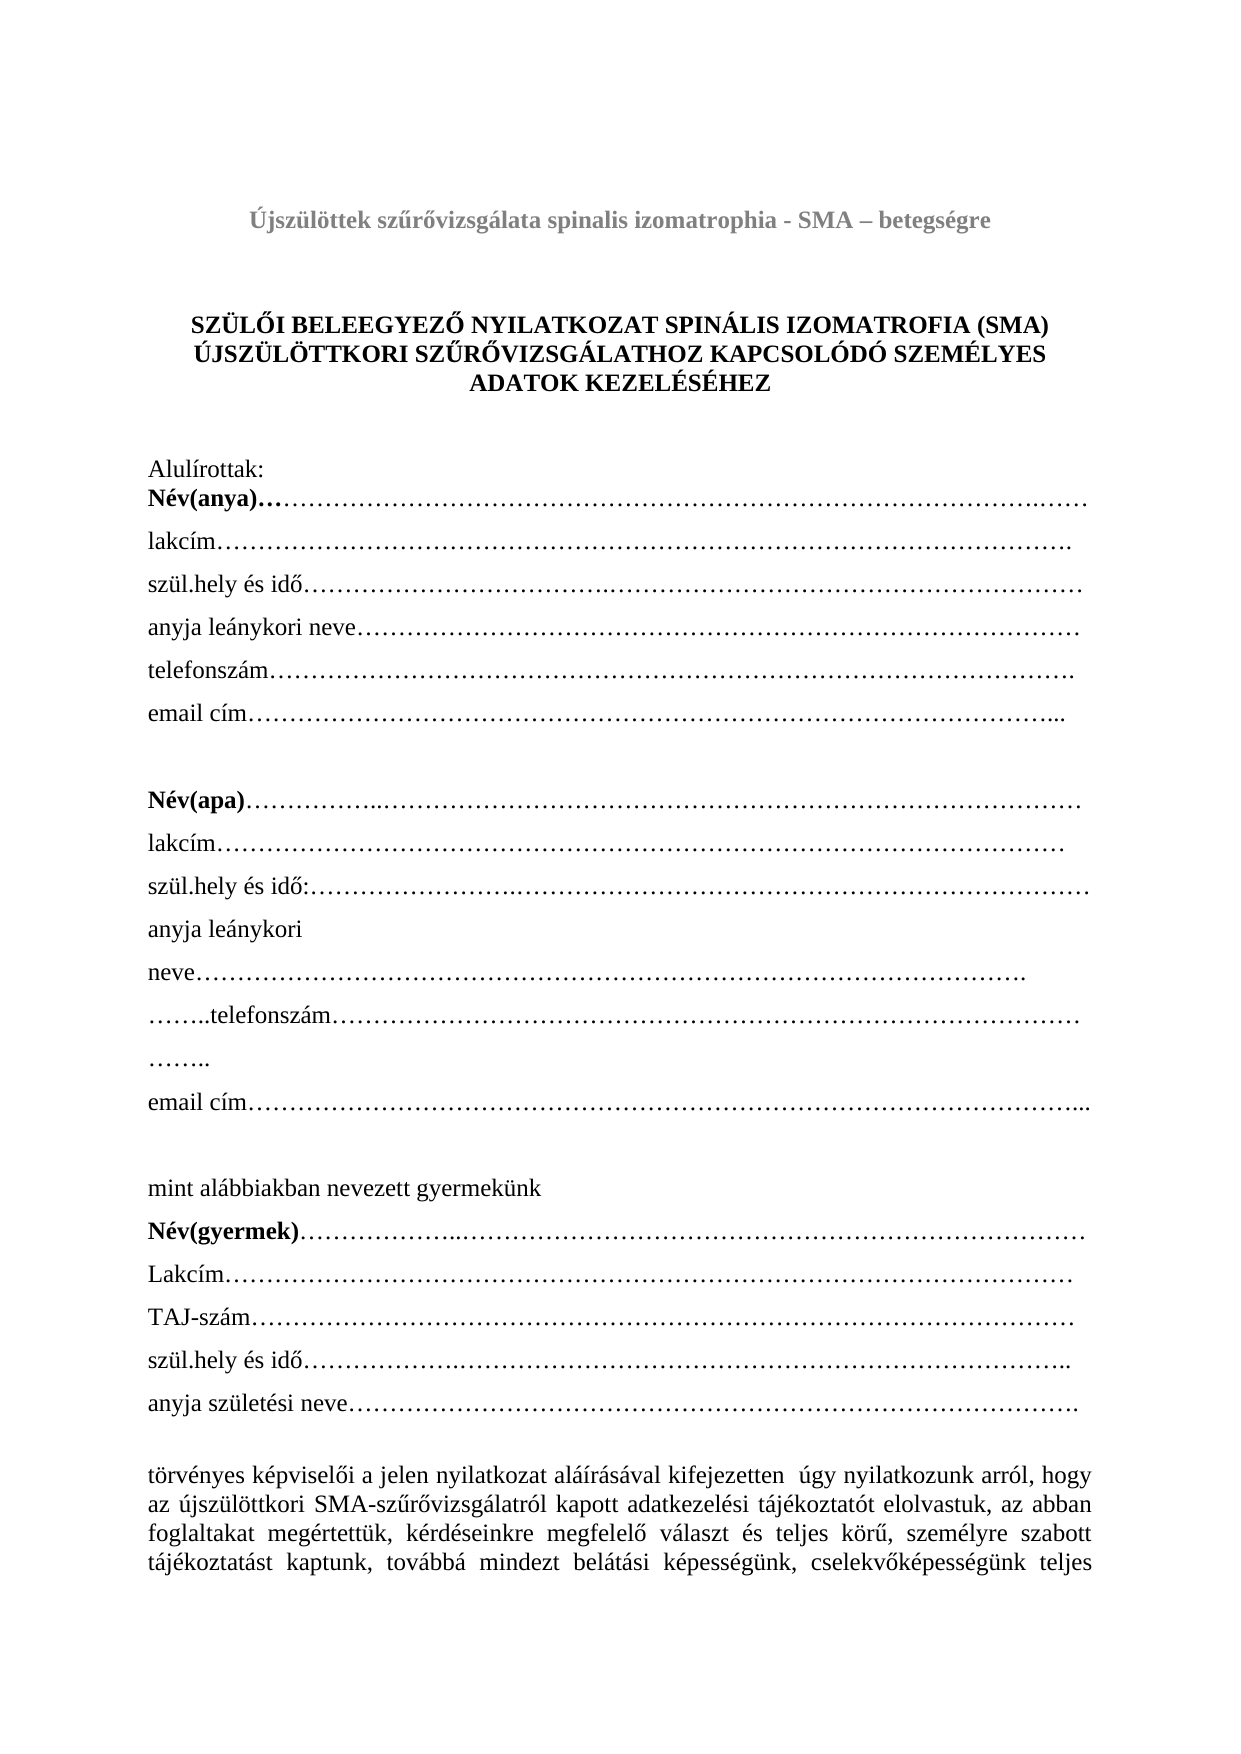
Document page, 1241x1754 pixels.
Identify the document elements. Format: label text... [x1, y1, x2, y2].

text email cím………………………………………………………………………………………... [148, 1087, 1093, 1115]
text TAJ-szám……………………………………………………………………………………… [148, 1302, 1093, 1331]
text anyja leánykori neve……………………………………………………………………………………….……..telefonszám…………………………………………………………………………………….. [148, 914, 1093, 1072]
text lakcím…………………………………………………………………………………………. [148, 526, 1093, 555]
text Lakcím………………………………………………………………………………………… [148, 1259, 1093, 1288]
text SZÜLŐI BELEEGYEZŐ NYILATKOZAT SPINÁLIS IZOMATROFIA (SMA) ÚJSZÜLÖTTKORI SZŰRŐVIZSGÁLATHOZ KAPCSOLÓDÓ SZEMÉLYES ADATOK KEZELÉSÉHEZ [148, 310, 1093, 397]
text mint alábbiakban nevezett gyermekünk [148, 1173, 1093, 1202]
text Újszülöttek szűrővizsgálata spinalis izomatrophia - SMA – betegségre [148, 205, 1093, 234]
text Név(anya)………………………………………………………………………………….…… [148, 483, 1093, 512]
text szül.hely és idő:…………………….…………………………………………………………… [148, 871, 1093, 900]
text Alulírottak: [148, 454, 1093, 483]
text telefonszám……………………………………………………………………………………. [148, 655, 1093, 684]
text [148, 1460, 1093, 1575]
text Név(gyermek)………………..………………………………………………………………… [148, 1216, 1093, 1245]
text email cím……………………………………………………………………………………... [148, 698, 1093, 727]
text anyja leánykori neve…………………………………………………………………………… [148, 612, 1093, 641]
text szül.hely és idő……………………………….………………………………………………… [148, 569, 1093, 598]
text szül.hely és idő……………….……………………………………………………………….. [148, 1345, 1093, 1374]
text Név(apa)……………..………………………………………………………………………… [148, 785, 1093, 813]
text anyja születési neve……………………………………………………………………………. [148, 1388, 1093, 1417]
text lakcím………………………………………………………………………………………… [148, 828, 1093, 857]
